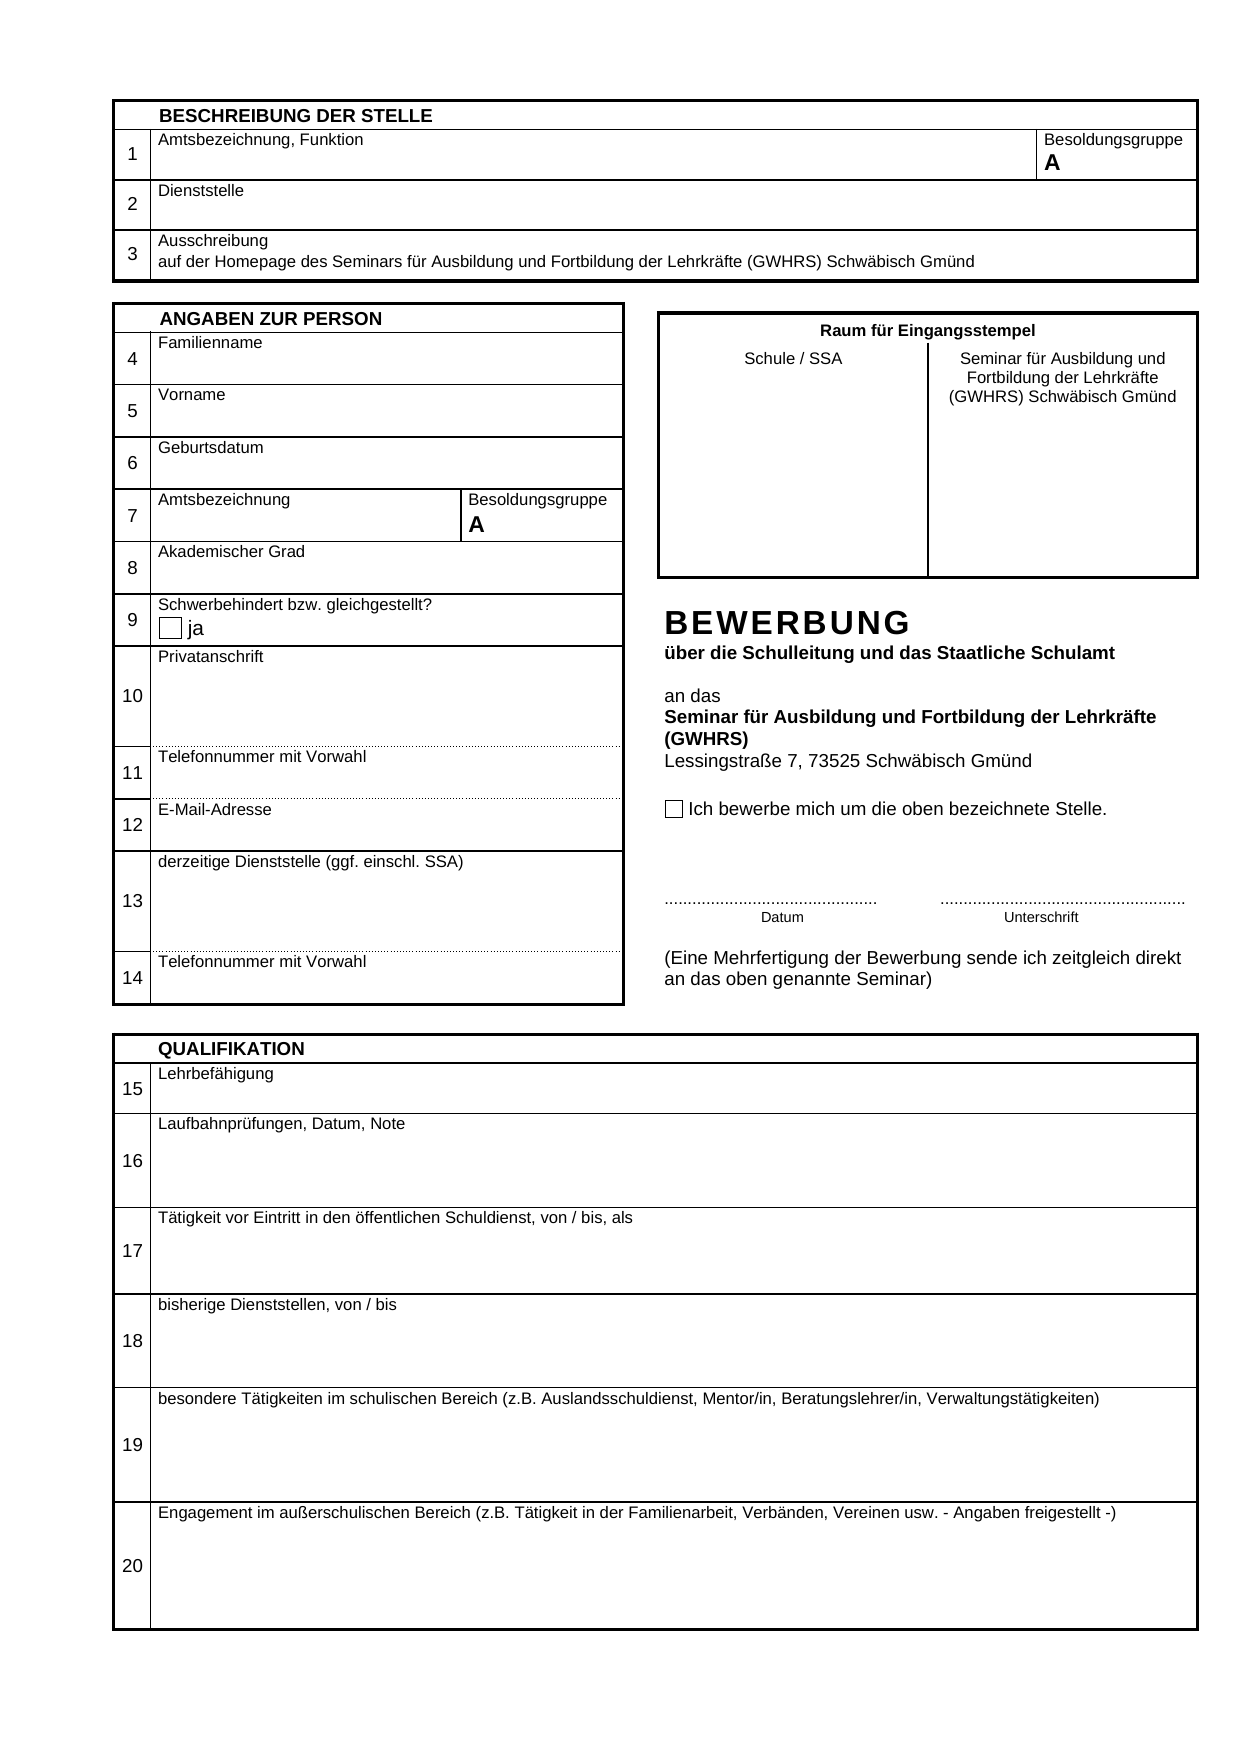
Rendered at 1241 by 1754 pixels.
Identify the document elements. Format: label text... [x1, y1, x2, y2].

table_cell 8 [115, 542, 150, 593]
table_cell Privatanschrift [151, 647, 622, 746]
table_cell 18 [115, 1295, 150, 1387]
table_cell 1 [115, 130, 150, 179]
table_cell Familienname [151, 333, 622, 384]
table_cell Vorname [151, 385, 622, 436]
table_cell 11 [115, 747, 150, 798]
table_cell E-Mail-Adresse [151, 798, 622, 850]
table_header angaben zur Person [115, 305, 622, 331]
table_cell Engagement im außerschulischen Bereich (z.B. Tätigkeit in der Familienarbeit, Verbänden, Vereinen usw. - Angaben freigestellt -) [151, 1503, 1196, 1628]
table_cell Schule / SSA [660, 343, 927, 576]
table_cell Lehrbefähigung [151, 1064, 1196, 1112]
table_header Raum für Eingangsstempel [660, 315, 1196, 343]
table_cell 4 [115, 333, 150, 384]
table_cell Geburtsdatum [151, 438, 622, 488]
table_cell 14 [115, 952, 150, 1003]
table_cell 12 [115, 800, 150, 850]
table_cell besondere Tätigkeiten im schulischen Bereich (z.B. Auslandsschuldienst, Mentor/in, Beratungslehrer/in, Verwaltungstätigkeiten) [151, 1388, 1196, 1501]
table_cell 3 [115, 231, 150, 279]
table_cell Tätigkeit vor Eintritt in den öffentlichen Schuldienst, von / bis, als [151, 1208, 1196, 1293]
table_cell Schwerbehindert bzw. gleichgestellt? ja [151, 595, 622, 645]
table_header Beschreibung der stelle [115, 102, 1196, 129]
table_cell 16 [115, 1114, 150, 1206]
table_cell Ausschreibung auf der Homepage des Seminars für Ausbildung und Fortbildung der Lehrkräfte (GWHRS) Schwäbisch Gmünd [151, 231, 1196, 279]
table_cell Akademischer Grad [151, 542, 622, 593]
table_cell Telefonnummer mit Vorwahl [151, 951, 622, 1003]
table_header bewerbung über die Schulleitung und das Staatliche Schulamt an das Seminar für Ausbildung und Fortbildung der Lehrkräfte (GWHRS) Lessingstraße 7, 73525 Schwäbisch Gmünd Ich bewerbe mich um die oben bezeichnete Stelle. .............................................. ..................................................... Datum Unterschrift (Eine Mehrfertigung der Bewerbung sende ich zeitgleich direkt an das oben genannte Seminar) [657, 603, 1196, 1013]
table_cell Dienststelle [151, 181, 1196, 229]
table_cell Besoldungsgruppe A [462, 490, 622, 541]
table_cell Seminar für Ausbildung und Fortbildung der Lehrkräfte (GWHRS) Schwäbisch Gmünd [929, 343, 1196, 576]
table_cell derzeitige Dienststelle (ggf. einschl. SSA) [151, 852, 622, 951]
table_cell 10 [115, 647, 150, 746]
table_cell Laufbahnprüfungen, Datum, Note [151, 1114, 1196, 1206]
table_cell 19 [115, 1388, 150, 1501]
table_cell bisherige Dienststellen, von / bis [151, 1295, 1196, 1387]
table_cell 17 [115, 1208, 150, 1293]
table_cell Besoldungsgruppe A [1037, 130, 1196, 179]
table_cell Amtsbezeichnung, Funktion [151, 130, 1036, 179]
table_header qualifikation [115, 1036, 1196, 1062]
table_cell Telefonnummer mit Vorwahl [151, 746, 622, 798]
table_cell 9 [115, 595, 150, 645]
table_cell 2 [115, 181, 150, 229]
table_cell 20 [115, 1503, 150, 1628]
table_cell 6 [115, 438, 150, 488]
table_cell 5 [115, 385, 150, 436]
table_cell 15 [115, 1064, 150, 1112]
table_cell Amtsbezeichnung [151, 490, 460, 541]
table_cell 13 [115, 852, 150, 951]
table_cell 7 [115, 490, 150, 541]
